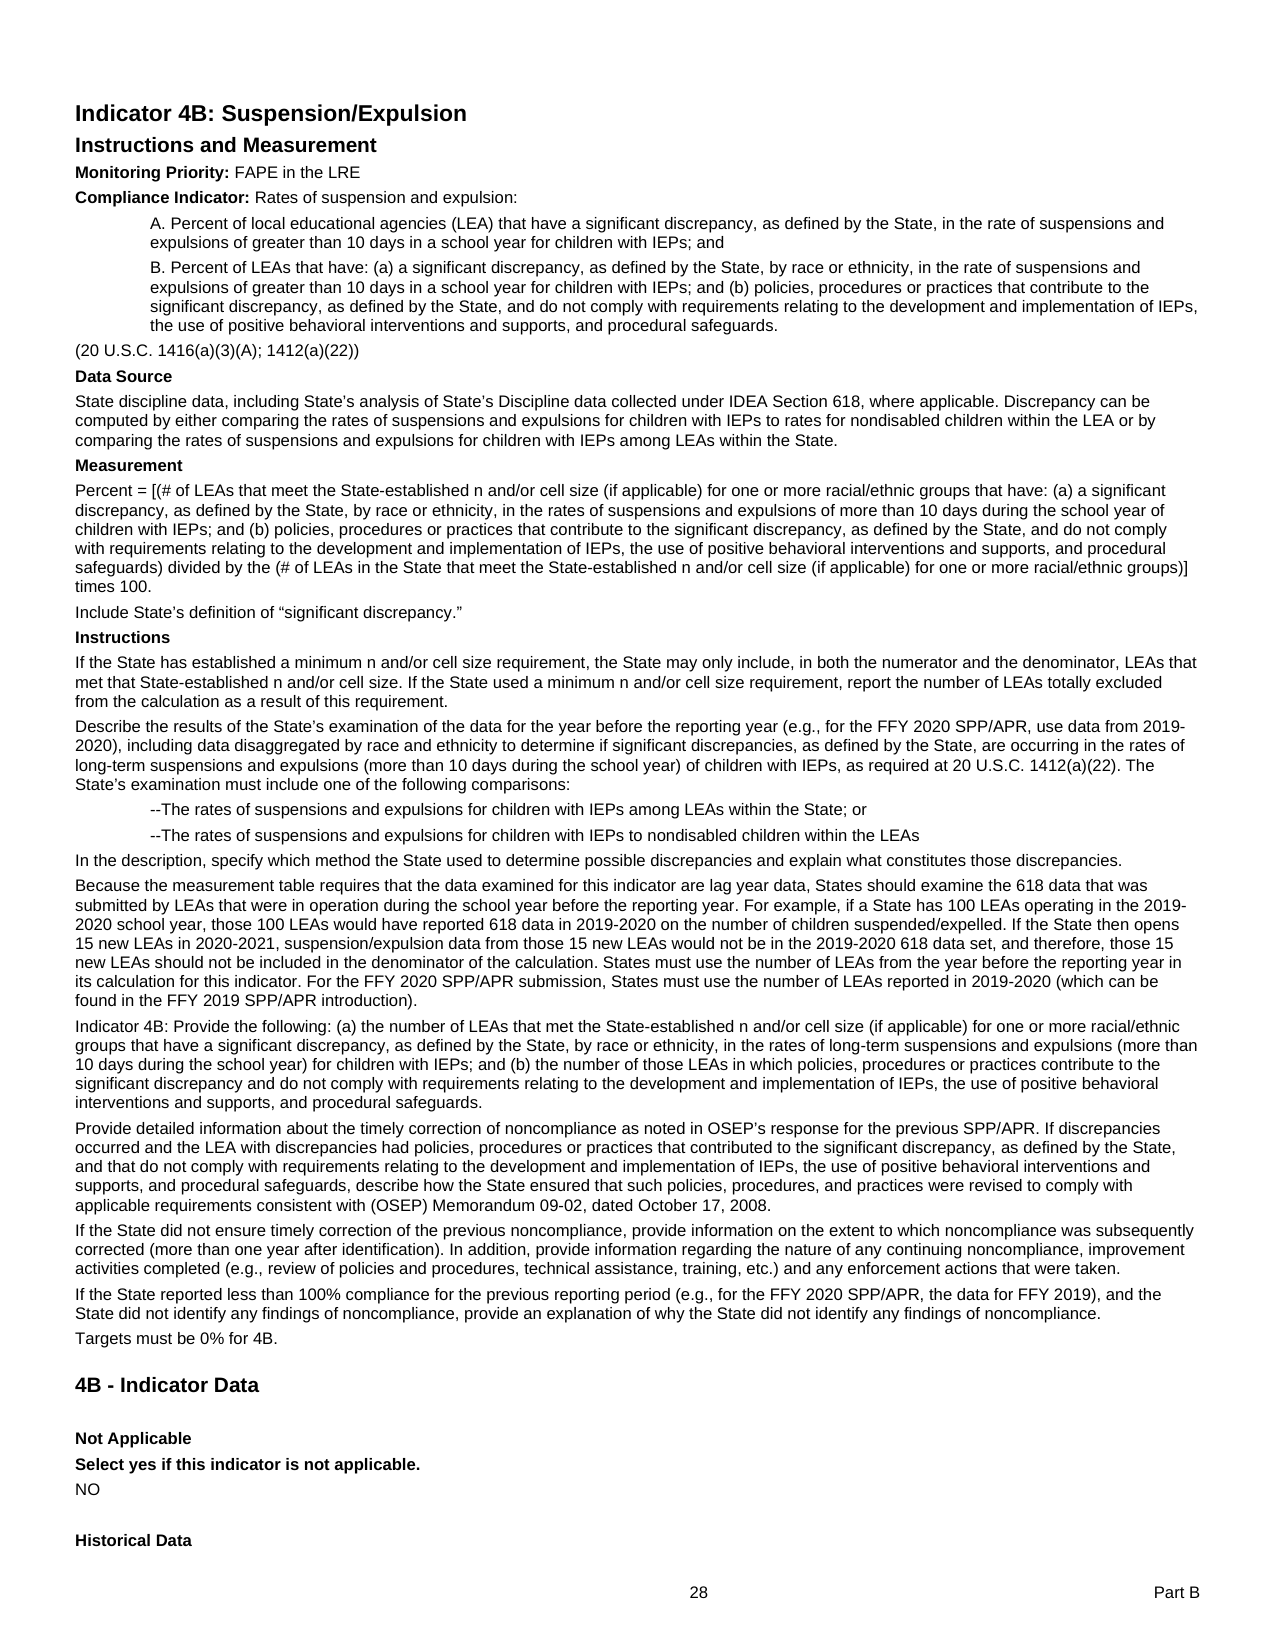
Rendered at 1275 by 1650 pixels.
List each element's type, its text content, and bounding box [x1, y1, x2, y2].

text Measurement [75, 456, 1200, 475]
text NO [75, 1480, 1200, 1499]
text If the State did not ensure timely correction of the previous noncompliance, provide information on the extent to which noncompliance was subsequently corrected (more than one year after identification). In addition, provide information regarding the nature of any continuing noncompliance, improvement activities completed (e.g., review of policies and procedures, technical assistance, training, etc.) and any enforcement actions that were taken. [75, 1221, 1200, 1278]
text Provide detailed information about the timely correction of noncompliance as noted in OSEP’s response for the previous SPP/APR. If discrepancies occurred and the LEA with discrepancies had policies, procedures or practices that contributed to the significant discrepancy, as defined by the State, and that do not comply with requirements relating to the development and implementation of IEPs, the use of positive behavioral interventions and supports, and procedural safeguards, describe how the State ensured that such policies, procedures, and practices were revised to comply with applicable requirements consistent with (OSEP) Memorandum 09-02, dated October 17, 2008. [75, 1119, 1200, 1214]
text Because the measurement table requires that the data examined for this indicator are lag year data, States should examine the 618 data that was submitted by LEAs that were in operation during the school year before the reporting year. For example, if a State has 100 LEAs operating in the 2019-2020 school year, those 100 LEAs would have reported 618 data in 2019-2020 on the number of children suspended/expelled. If the State then opens 15 new LEAs in 2020-2021, suspension/expulsion data from those 15 new LEAs would not be in the 2019-2020 618 data set, and therefore, those 15 new LEAs should not be included in the denominator of the calculation. States must use the number of LEAs from the year before the reporting year in its calculation for this indicator. For the FFY 2020 SPP/APR submission, States must use the number of LEAs reported in 2019-2020 (which can be found in the FFY 2019 SPP/APR introduction). [75, 876, 1200, 1010]
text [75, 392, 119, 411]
text Compliance Indicator: Rates of suspension and expulsion: [75, 188, 1200, 207]
text Instructions and Measurement [75, 133, 1200, 157]
text Select yes if this indicator is not applicable. [75, 1454, 1200, 1473]
text Monitoring Priority: FAPE in the LRE [75, 163, 1200, 182]
text Targets must be 0% for 4B. [75, 1329, 1200, 1348]
subtitle Indicator 4B: Suspension/Expulsion [75, 100, 1200, 126]
text Describe the results of the State’s examination of the data for the year before the reporting year (e.g., for the FFY 2020 SPP/APR, use data from 2019-2020), including data disaggregated by race and ethnicity to determine if significant discrepancies, as defined by the State, are occurring in the rates of long-term suspensions and expulsions (more than 10 days during the school year) of children with IEPs, as required at 20 U.S.C. 1412(a)(22). The State’s examination must include one of the following comparisons: [75, 717, 1200, 794]
text Include State’s definition of “significant discrepancy.” [75, 602, 1200, 622]
text --The rates of suspensions and expulsions for children with IEPs among LEAs within the State; or [75, 800, 1200, 819]
text A. Percent of local educational agencies (LEA) that have a significant discrepancy, as defined by the State, in the rate of suspensions and expulsions of greater than 10 days in a school year for children with IEPs; and [112, 214, 1200, 252]
text Data Source [75, 367, 1200, 386]
text --The rates of suspensions and expulsions for children with IEPs to nondisabled children within the LEAs [75, 825, 1200, 844]
text Not Applicable [75, 1429, 1200, 1448]
text B. Percent of LEAs that have: (a) a significant discrepancy, as defined by the State, by race or ethnicity, in the rate of suspensions and expulsions of greater than 10 days in a school year for children with IEPs; and (b) policies, procedures or practices that contribute to the significant discrepancy, as defined by the State, and do not comply with requirements relating to the development and implementation of IEPs, the use of positive behavioral interventions and supports, and procedural safeguards. [150, 258, 1200, 335]
text If the State has established a minimum n and/or cell size requirement, the State may only include, in both the numerator and the denominator, LEAs that met that State-established n and/or cell size. If the State used a minimum n and/or cell size requirement, report the number of LEAs totally excluded from the calculation as a result of this requirement. [75, 653, 1200, 711]
text Indicator 4B: Provide the following: (a) the number of LEAs that met the State-established n and/or cell size (if applicable) for one or more racial/ethnic groups that have a significant discrepancy, as defined by the State, by race or ethnicity, in the rates of long-term suspensions and expulsions (more than 10 days during the school year) for children with IEPs; and (b) the number of those LEAs in which policies, procedures or practices contribute to the significant discrepancy and do not comply with requirements relating to the development and implementation of IEPs, the use of positive behavioral interventions and supports, and procedural safeguards. [75, 1017, 1200, 1112]
text Historical Data [75, 1531, 1200, 1550]
subtitle 4B - Indicator Data [75, 1373, 1200, 1397]
text In the description, specify which method the State used to determine possible discrepancies and explain what constitutes those discrepancies. [75, 851, 1200, 870]
text If the State reported less than 100% compliance for the previous reporting period (e.g., for the FFY 2020 SPP/APR, the data for FFY 2019), and the State did not identify any findings of noncompliance, provide an explanation of why the State did not identify any findings of noncompliance. [75, 1284, 1200, 1323]
text Percent = [(# of LEAs that meet the State-established n and/or cell size (if applicable) for one or more racial/ethnic groups that have: (a) a significant discrepancy, as defined by the State, by race or ethnicity, in the rates of suspensions and expulsions of more than 10 days during the school year of children with IEPs; and (b) policies, procedures or practices that contribute to the significant discrepancy, as defined by the State, and do not comply with requirements relating to the development and implementation of IEPs, the use of positive behavioral interventions and supports, and procedural safeguards) divided by the (# of LEAs in the State that meet the State-established n and/or cell size (if applicable) for one or more racial/ethnic groups)] times 100. [75, 481, 1200, 596]
text Instructions [75, 628, 1200, 647]
text (20 U.S.C. 1416(a)(3)(A); 1412(a)(22)) [75, 341, 1200, 360]
